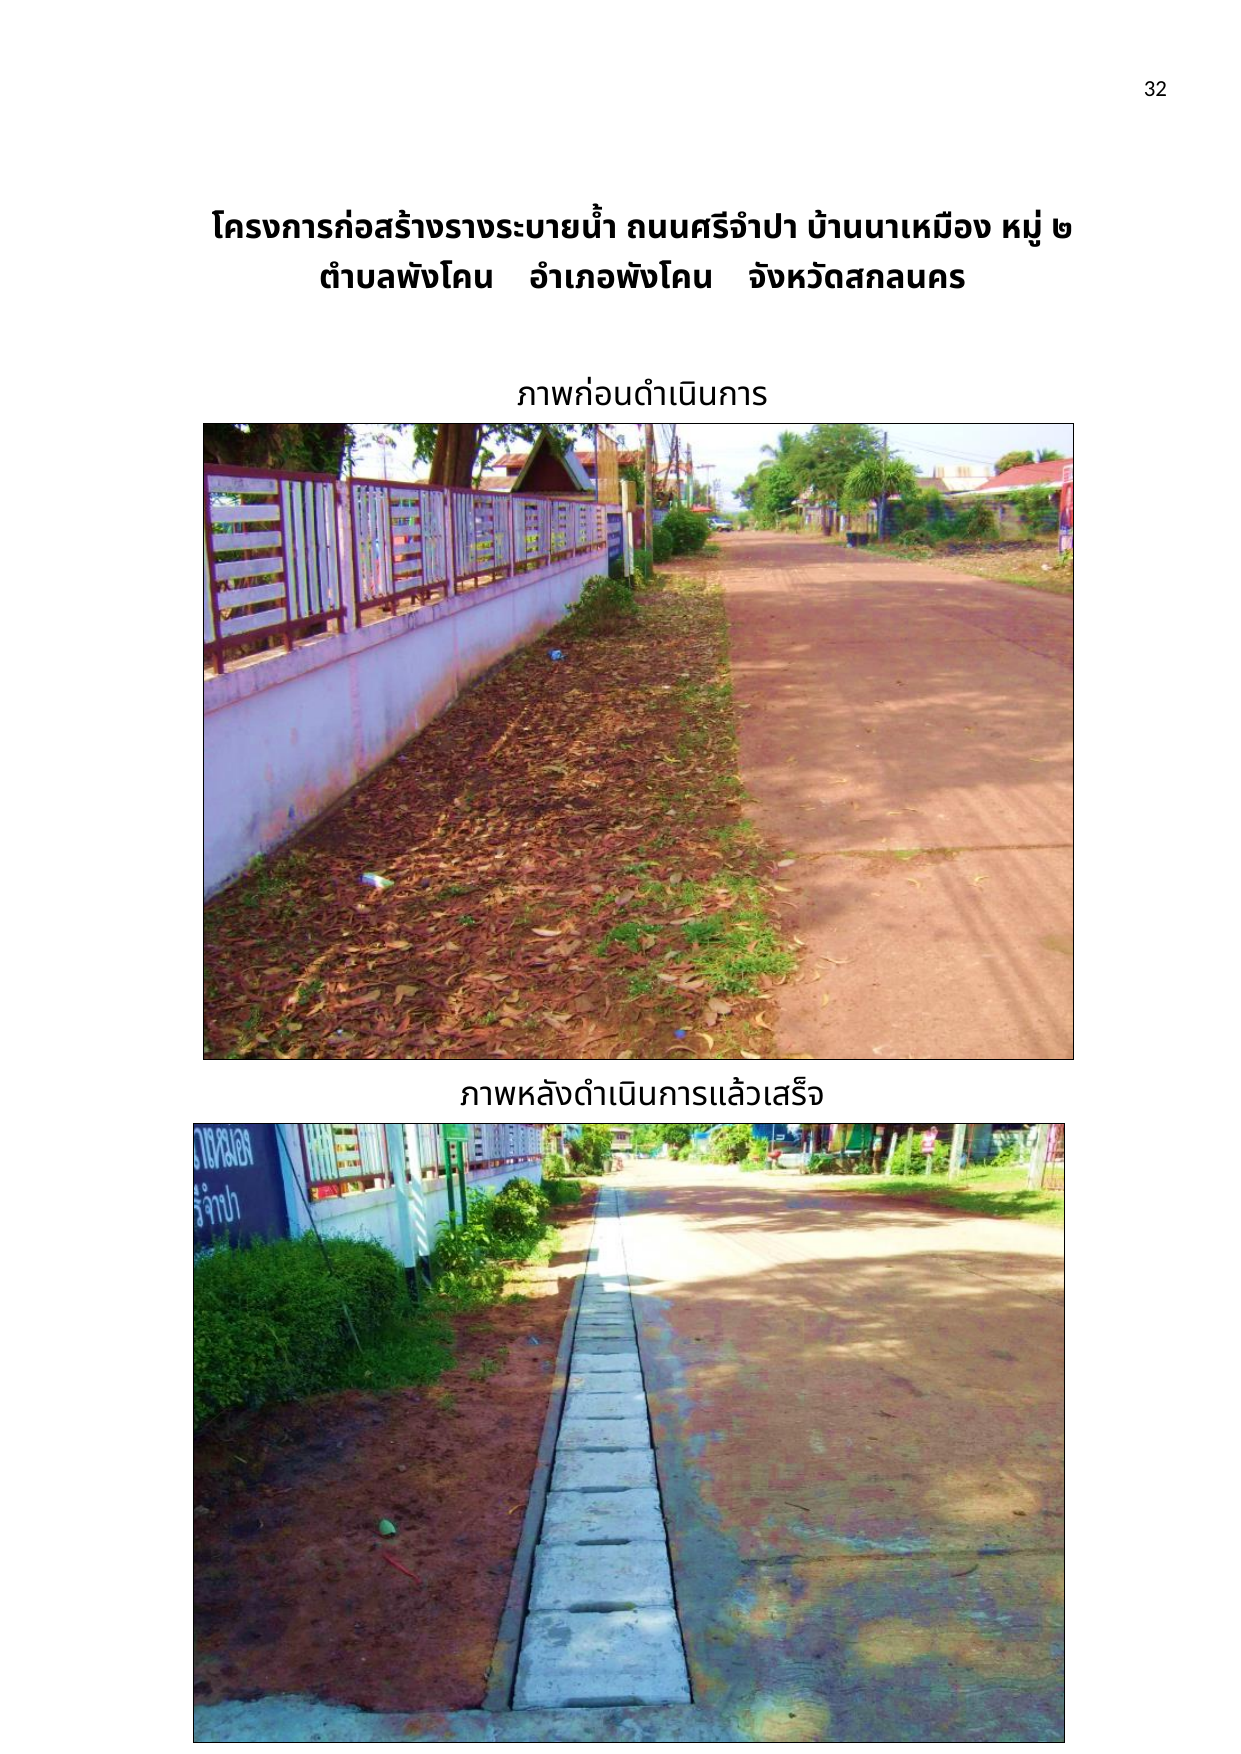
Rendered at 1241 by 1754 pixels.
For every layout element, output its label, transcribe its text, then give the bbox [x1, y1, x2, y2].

text ตำบลพังโคน อำเภอพังโคน จังหวัดสกลนคร [118, 253, 1167, 304]
text ภาพก่อนดำเนินการ [118, 370, 1167, 420]
picture [194, 1124, 1064, 1742]
picture [204, 424, 1073, 1059]
text ภาพหลังดำเนินการแล้วเสร็จ [118, 1070, 1167, 1120]
text โครงการก่อสร้างรางระบายน้ำ ถนนศรีจำปา บ้านนาเหมือง หมู่ ๒ [118, 203, 1167, 253]
